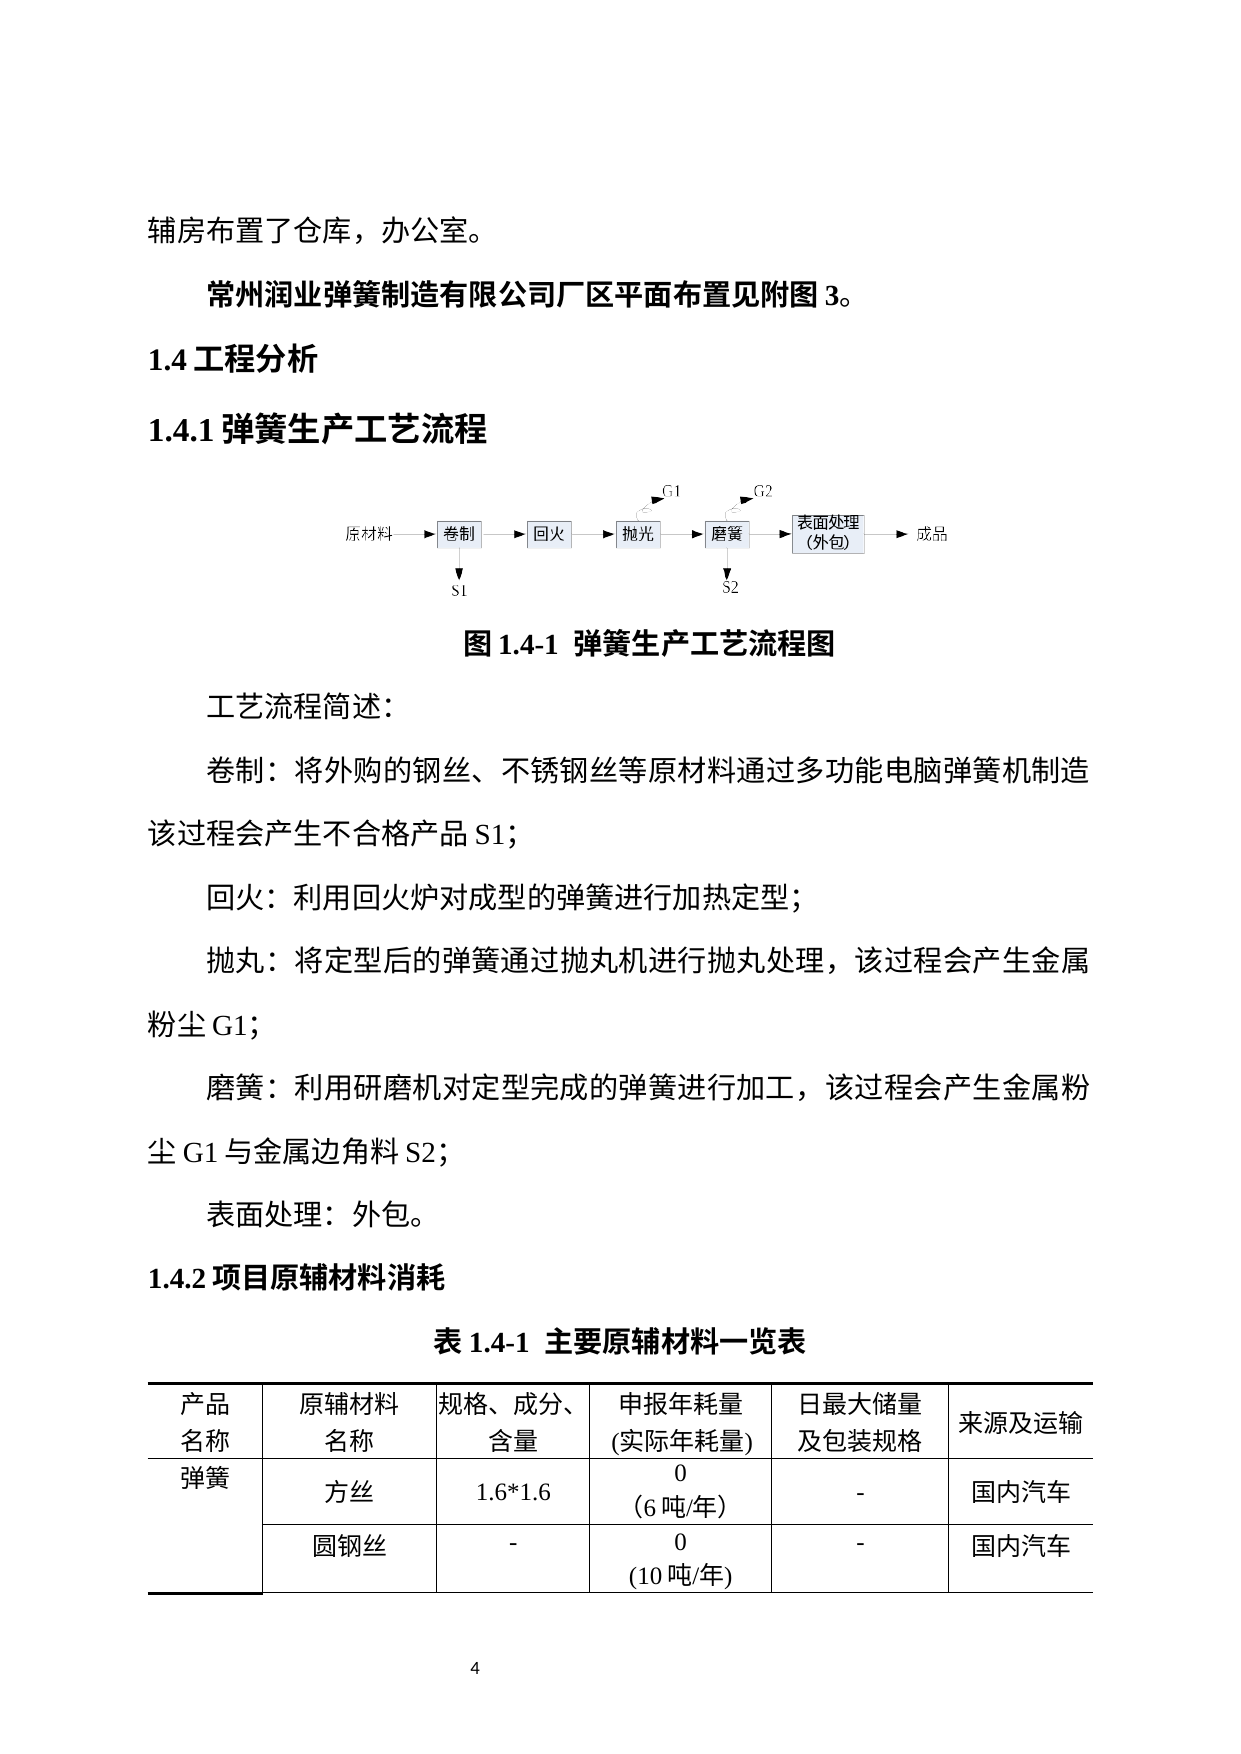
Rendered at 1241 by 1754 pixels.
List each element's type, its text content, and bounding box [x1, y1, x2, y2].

table_cell 圆钢丝 [263, 1525, 436, 1592]
text 常州润业弹簧制造有限公司厂区平面布置见附图3。 [148, 271, 1092, 313]
text 表面处理：外包。 [148, 1192, 1092, 1234]
table_cell 0 (10吨/年) [590, 1525, 771, 1592]
text 回火：利用回火炉对成型的弹簧进行加热定型； [148, 874, 1092, 917]
table_cell 0 （6吨/年） [590, 1459, 771, 1523]
table_header 日最大储量 及包装规格 [772, 1385, 948, 1457]
table_cell - [772, 1525, 948, 1592]
text 磨簧：利用研磨机对定型完成的弹簧进行加工，该过程会产生金属粉尘G1与金属边角料S2； [148, 1065, 1092, 1170]
table_header 原辅材料 名称 [263, 1385, 436, 1457]
subtitle 1.4.1弹簧生产工艺流程 [148, 402, 1092, 451]
table_cell 方丝 [263, 1459, 436, 1523]
table_header 来源及运输 [949, 1385, 1092, 1457]
table_header 规格、成分、含量 [437, 1385, 589, 1457]
text 卷制：将外购的钢丝、不锈钢丝等原材料通过多功能电脑弹簧机制造，该过程会产生不合格产品S1； [148, 747, 1092, 853]
text 工艺流程简述： [148, 684, 1092, 726]
text 抛丸：将定型后的弹簧通过抛丸机进行抛丸处理，该过程会产生金属粉尘G1； [148, 938, 1092, 1043]
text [148, 208, 1092, 250]
subtitle 1.4工程分析 [148, 334, 1092, 380]
subtitle 1.4.2项目原辅材料消耗 [148, 1255, 1092, 1297]
table_cell 1.6*1.6 [437, 1459, 589, 1523]
table_header 产品 名称 [148, 1385, 262, 1457]
table_cell - [772, 1459, 948, 1523]
text 表1.4-1 主要原辅材料一览表 [148, 1318, 1092, 1361]
table_cell 弹簧 [148, 1459, 262, 1592]
text 图1.4-1 弹簧生产工艺流程图 [148, 621, 1092, 663]
table_cell 国内汽车 [949, 1525, 1092, 1592]
table_cell 国内汽车 [949, 1459, 1092, 1523]
table_cell - [437, 1525, 589, 1592]
table_header 申报年耗量 (实际年耗量) [590, 1385, 771, 1457]
